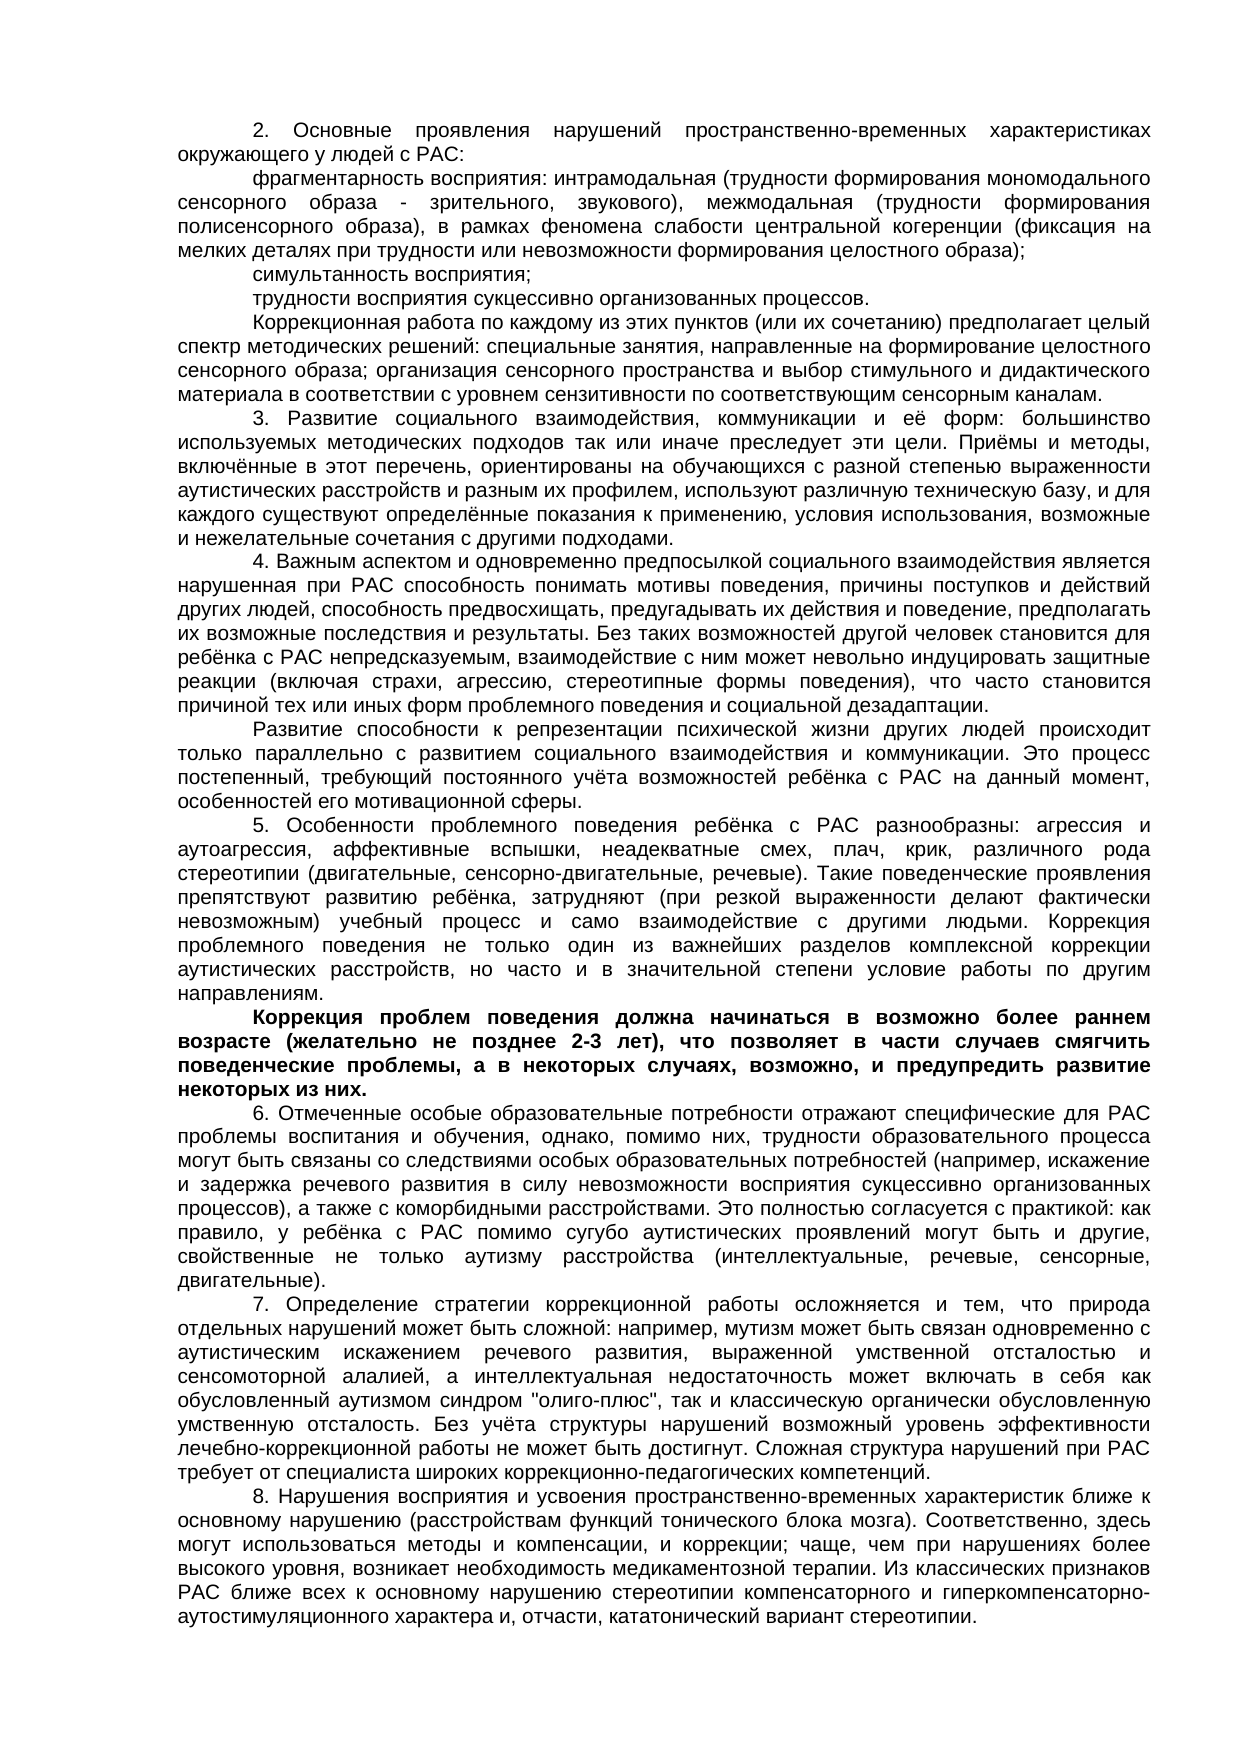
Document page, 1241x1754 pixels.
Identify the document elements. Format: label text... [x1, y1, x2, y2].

text 4. Важным аспектом и одновременно предпосылкой социального взаимодействия является нарушенная при РАС способность понимать мотивы поведения, причины поступков и действий других людей, способность предвосхищать, предугадывать их действия и поведение, предполагать их возможные последствия и результаты. Без таких возможностей другой человек становится для ребёнка с РАС непредсказуемым, взаимодействие с ним может невольно индуцировать защитные реакции (включая страхи, агрессию, стереотипные формы поведения), что часто становится причиной тех или иных форм проблемного поведения и социальной дезадаптации. [177, 549, 1152, 717]
text 5. Особенности проблемного поведения ребёнка с РАС разнообразны: агрессия и аутоагрессия, аффективные вспышки, неадекватные смех, плач, крик, различного рода стереотипии (двигательные, сенсорно-двигательные, речевые). Такие поведенческие проявления препятствуют развитию ребёнка, затрудняют (при резкой выраженности делают фактически невозможным) учебный процесс и само взаимодействие с другими людьми. Коррекция проблемного поведения не только один из важнейших разделов комплексной коррекции аутистических расстройств, но часто и в значительной степени условие работы по другим направлениям. [177, 813, 1152, 1004]
text Развитие способности к репрезентации психической жизни других людей происходит только параллельно с развитием социального взаимодействия и коммуникации. Это процесс постепенный, требующий постоянного учёта возможностей ребёнка с РАС на данный момент, особенностей его мотивационной сферы. [177, 717, 1152, 813]
text 3. Развитие социального взаимодействия, коммуникации и её форм: большинство используемых методических подходов так или иначе преследует эти цели. Приёмы и методы, включённые в этот перечень, ориентированы на обучающихся с разной степенью выраженности аутистических расстройств и разным их профилем, используют различную техническую базу, и для каждого существуют определённые показания к применению, условия использования, возможные и нежелательные сочетания с другими подходами. [177, 406, 1152, 549]
text Коррекционная работа по каждому из этих пунктов (или их сочетанию) предполагает целый спектр методических решений: специальные занятия, направленные на формирование целостного сенсорного образа; организация сенсорного пространства и выбор стимульного и дидактического материала в соответствии с уровнем сензитивности по соответствующим сенсорным каналам. [177, 310, 1152, 406]
text трудности восприятия сукцессивно организованных процессов. [177, 286, 1152, 310]
text 8. Нарушения восприятия и усвоения пространственно-временных характеристик ближе к основному нарушению (расстройствам функций тонического блока мозга). Соответственно, здесь могут использоваться методы и компенсации, и коррекции; чаще, чем при нарушениях более высокого уровня, возникает необходимость медикаментозной терапии. Из классических признаков РАС ближе всех к основному нарушению стереотипии компенсаторного и гиперкомпенсаторно-аутостимуляционного характера и, отчасти, кататонический вариант стереотипии. [177, 1484, 1152, 1627]
text 6. Отмеченные особые образовательные потребности отражают специфические для РАС проблемы воспитания и обучения, однако, помимо них, трудности образовательного процесса могут быть связаны со следствиями особых образовательных потребностей (например, искажение и задержка речевого развития в силу невозможности восприятия сукцессивно организованных процессов), а также с коморбидными расстройствами. Это полностью согласуется с практикой: как правило, у ребёнка с РАС помимо сугубо аутистических проявлений могут быть и другие, свойственные не только аутизму расстройства (интеллектуальные, речевые, сенсорные, двигательные). [177, 1100, 1152, 1292]
text Коррекция проблем поведения должна начинаться в возможно более раннем возрасте (желательно не позднее 2-3 лет), что позволяет в части случаев смягчить поведенческие проблемы, а в некоторых случаях, возможно, и предупредить развитие некоторых из них. [177, 1004, 1152, 1100]
text 7. Определение стратегии коррекционной работы осложняется и тем, что природа отдельных нарушений может быть сложной: например, мутизм может быть связан одновременно с аутистическим искажением речевого развития, выраженной умственной отсталостью и сенсомоторной алалией, а интеллектуальная недостаточность может включать в себя как обусловленный аутизмом синдром "олиго-плюс", так и классическую органически обусловленную умственную отсталость. Без учёта структуры нарушений возможный уровень эффективности лечебно-коррекционной работы не может быть достигнут. Сложная структура нарушений при РАС требует от специалиста широких коррекционно-педагогических компетенций. [177, 1292, 1152, 1484]
text фрагментарность восприятия: интрамодальная (трудности формирования мономодального сенсорного образа - зрительного, звукового), межмодальная (трудности формирования полисенсорного образа), в рамках феномена слабости центральной когеренции (фиксация на мелких деталях при трудности или невозможности формирования целостного образа); [177, 166, 1152, 262]
text 2. Основные проявления нарушений пространственно-временных характеристиках окружающего у людей с РАС: [177, 118, 1152, 166]
text симультанность восприятия; [177, 262, 1152, 286]
